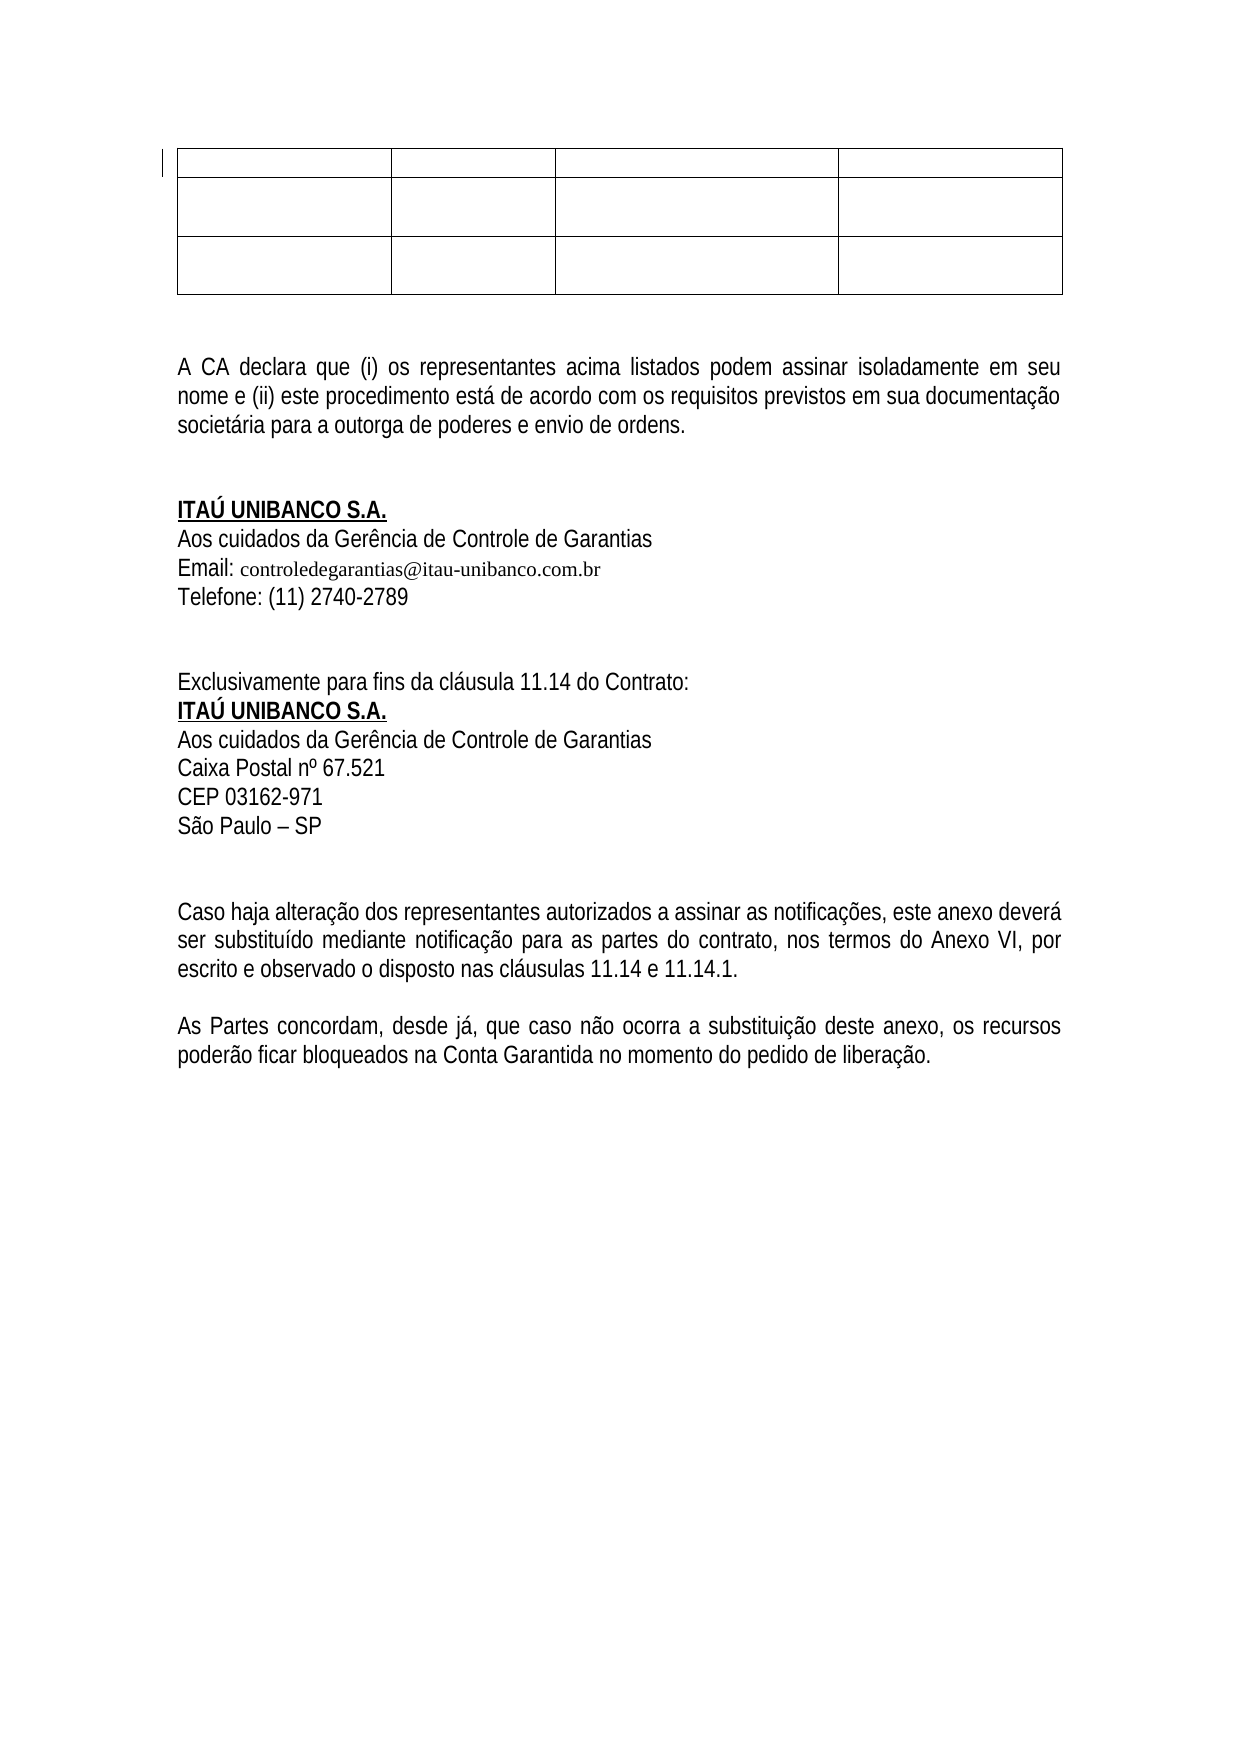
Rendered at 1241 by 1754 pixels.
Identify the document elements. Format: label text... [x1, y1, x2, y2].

text As Partes concordam, desde já, que caso não ocorra a substituição deste anexo, os recursos poderão ficar bloqueados na Conta Garantida no momento do pedido de liberação. [177, 1011, 1063, 1068]
table_cell [178, 149, 391, 177]
table_cell [392, 178, 555, 236]
table_cell [839, 237, 1062, 294]
text Telefone: (11) 2740-2789 [177, 581, 1063, 610]
text CEP 03162-971 [177, 782, 1063, 811]
text Email: controledegarantias@itau-unibanco.com.br [177, 553, 1063, 581]
text São Paulo – SP [177, 811, 1063, 839]
table_cell [178, 237, 391, 294]
table_cell [556, 237, 838, 294]
text ITAÚ UNIBANCO S.A. [177, 496, 1063, 524]
table_cell [839, 149, 1062, 177]
table_cell [392, 149, 555, 177]
text Exclusivamente para fins da cláusula 11.14 do Contrato: [177, 667, 1063, 696]
table_cell [178, 178, 391, 236]
text Caixa Postal nº 67.521 [177, 753, 1063, 782]
table_cell [556, 149, 838, 177]
text Aos cuidados da Gerência de Controle de Garantias [177, 725, 1063, 753]
text A CA declara que (i) os representantes acima listados podem assinar isoladamente em seu nome e (ii) este procedimento está de acordo com os requisitos previstos em sua documentação societária para a outorga de poderes e envio de ordens. [177, 352, 1063, 438]
text Caso haja alteração dos representantes autorizados a assinar as notificações, este anexo deverá ser substituído mediante notificação para as partes do contrato, nos termos do Anexo VI, por escrito e observado o disposto nas cláusulas 11.14 e 11.14.1. [177, 897, 1063, 982]
table_cell [392, 237, 555, 294]
text ITAÚ UNIBANCO S.A. [177, 696, 1063, 725]
table_cell [839, 178, 1062, 236]
text Aos cuidados da Gerência de Controle de Garantias [177, 524, 1063, 553]
table_cell [556, 178, 838, 236]
